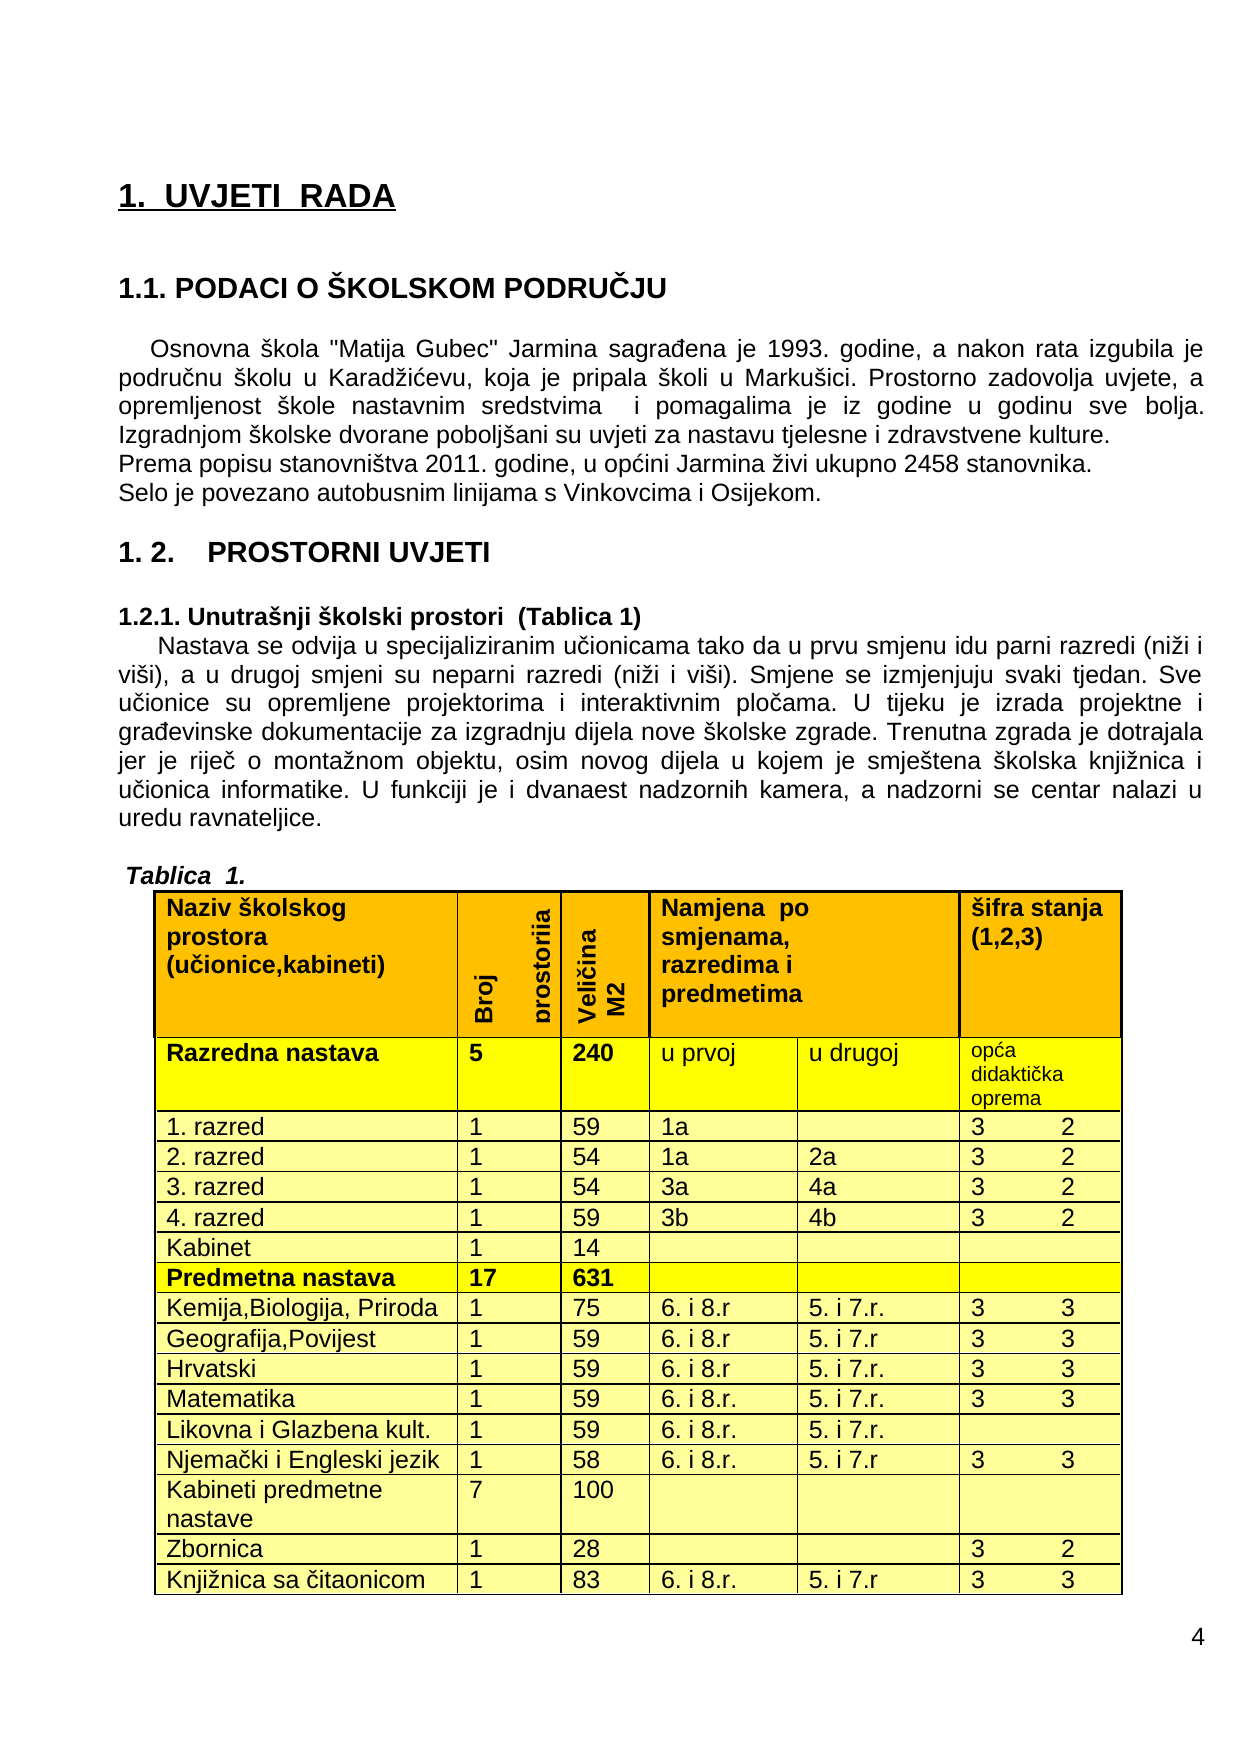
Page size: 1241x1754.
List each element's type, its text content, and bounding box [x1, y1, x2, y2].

table_cell 1 [458, 1172, 560, 1201]
table_cell [960, 1413, 1121, 1443]
table_cell [960, 1474, 1121, 1533]
table_cell 3. razred [156, 1171, 457, 1201]
table_cell 5. i 7.r [798, 1445, 959, 1474]
table_cell 59 [562, 1112, 649, 1140]
table_cell [960, 1262, 1121, 1292]
table_cell 6. i 8.r [650, 1324, 797, 1352]
table_cell 3 3 [960, 1292, 1121, 1322]
table_cell 5. i 7.r [798, 1565, 959, 1593]
table_cell Predmetna nastava [156, 1262, 457, 1292]
table_cell 2. razred [156, 1140, 457, 1171]
table_cell 3 2 [960, 1171, 1121, 1201]
table_cell Kabineti predmetne nastave [156, 1474, 457, 1533]
table_cell 5 [458, 1038, 560, 1110]
table_cell u drugoj [798, 1038, 959, 1110]
table_cell 1 [458, 1293, 560, 1322]
table_cell Razredna nastava [156, 1037, 457, 1110]
table_cell 58 [562, 1445, 649, 1474]
text 1. UVJETI RADA [118, 176, 1205, 214]
table_cell [650, 1263, 797, 1292]
table_cell 1 [458, 1203, 560, 1231]
table_cell 1 [458, 1565, 560, 1593]
text Tablica 1. [118, 861, 1205, 890]
table_cell 54 [562, 1142, 649, 1171]
table_cell 3 3 [960, 1444, 1121, 1474]
table_cell 3 3 [960, 1322, 1121, 1352]
table_cell Matematika [156, 1383, 457, 1413]
table_cell 100 [562, 1475, 649, 1533]
table_cell 240 [562, 1038, 649, 1110]
table_cell Kabinet [156, 1231, 457, 1262]
table_cell u prvoj [650, 1038, 797, 1110]
text Prema popisu stanovništva 2011. godine, u općini Jarmina živi ukupno 2458 stanovnika. [118, 449, 1205, 478]
table_cell Kemija,Biologija, Priroda [156, 1292, 457, 1322]
table_cell 6. i 8.r [650, 1293, 797, 1322]
table_cell 3 2 [960, 1201, 1121, 1231]
table_cell Likovna i Glazbena kult. [156, 1413, 457, 1443]
table_cell Geografija,Povijest [156, 1322, 457, 1352]
table_cell opća didaktička oprema [1016, 1038, 1121, 1110]
table_cell 59 [562, 1203, 649, 1231]
table_cell 1 [458, 1415, 560, 1443]
table_cell [650, 1233, 797, 1262]
table_header Veličina M2 [562, 893, 648, 1037]
table_cell 3 2 [960, 1140, 1121, 1171]
table_cell 4. razred [156, 1201, 457, 1231]
table_cell 59 [562, 1385, 649, 1413]
table_cell 3 3 [960, 1353, 1121, 1383]
table_cell 59 [562, 1324, 649, 1352]
table_cell [798, 1475, 959, 1533]
table_cell 3 3 [960, 1563, 1121, 1593]
table_cell 1 [458, 1354, 560, 1383]
table_cell 1 [458, 1445, 560, 1474]
table_cell 2a [798, 1142, 959, 1171]
table_cell Hrvatski [156, 1353, 457, 1383]
table_cell 3b [650, 1203, 797, 1231]
table_header Naziv školskog prostora (učionice,kabineti) [156, 893, 457, 1037]
table_header šifra stanja (1,2,3) [961, 893, 1120, 1037]
text 1. 2. PROSTORNI UVJETI [118, 535, 1205, 569]
table_header Broj prostorija [458, 893, 560, 1037]
table_cell 7 [458, 1475, 560, 1533]
text Osnovna škola "Matija Gubec" Jarmina sagrađena je 1993. godine, a nakon rata izgubila je područnu školu u Karadžićevu, koja je pripala školi u Markušici. Prostorno zadovolja uvjete, a opremljenost škole nastavnim sredstvima i pomagalima je iz godine u godinu sve bolja. Izgradnjom školske dvorane poboljšani su uvjeti za nastavu tjelesne i zdravstvene kulture. [118, 334, 1205, 449]
table_cell 1 [458, 1324, 560, 1352]
table_cell 5. i 7.r. [798, 1415, 959, 1443]
table_cell Knjižnica sa čitaonicom [156, 1563, 457, 1593]
table_cell 1 [458, 1233, 560, 1262]
table_cell 59 [562, 1354, 649, 1383]
table_cell 75 [562, 1293, 649, 1322]
table_cell [798, 1112, 959, 1140]
table_cell [650, 1475, 797, 1533]
table_cell 5. i 7.r [798, 1324, 959, 1352]
table_cell 6. i 8.r. [650, 1385, 797, 1413]
table_cell [798, 1263, 959, 1292]
text 1.1. PODACI O ŠKOLSKOM PODRUČJU [118, 272, 1205, 305]
table_cell [650, 1535, 797, 1563]
table_cell 59 [562, 1415, 649, 1443]
table_cell 6. i 8.r [650, 1354, 797, 1383]
table_cell 14 [562, 1233, 649, 1262]
text 1.2.1. Unutrašnji školski prostori (Tablica 1) [118, 602, 1205, 631]
table_cell 5. i 7.r. [798, 1293, 959, 1322]
table_cell 1 [458, 1112, 560, 1140]
table_cell 1a [650, 1112, 797, 1140]
table_cell 5. i 7.r. [798, 1385, 959, 1413]
text Selo je povezano autobusnim linijama s Vinkovcima i Osijekom. [118, 478, 1205, 506]
table_cell 3a [650, 1172, 797, 1201]
table_cell 3 3 [960, 1383, 1121, 1413]
table_cell 5. i 7.r. [798, 1354, 959, 1383]
table_cell 3 2 [960, 1533, 1121, 1563]
table_cell 4b [798, 1203, 959, 1231]
table_cell 1 [458, 1142, 560, 1171]
table_cell 54 [562, 1172, 649, 1201]
table_cell 17 [458, 1263, 560, 1292]
table_cell [798, 1535, 959, 1563]
table_cell 1. razred [156, 1110, 457, 1140]
table_cell 631 [562, 1263, 649, 1292]
table_cell 83 [562, 1565, 649, 1593]
table_cell 4a [798, 1172, 959, 1201]
table_cell [960, 1231, 1121, 1262]
table_cell [798, 1233, 959, 1262]
table_cell 28 [562, 1535, 649, 1563]
text Nastava se odvija u specijaliziranim učionicama tako da u prvu smjenu idu parni razredi (niži i viši), a u drugoj smjeni su neparni razredi (niži i viši). Smjene se izmjenjuju svaki tjedan. Sve učionice su opremljene projektorima i interaktivnim pločama. U tijeku je izrada projektne i građevinske dokumentacije za izgradnju dijela nove školske zgrade. Trenutna zgrada je dotrajala jer je riječ o montažnom objektu, osim novog dijela u kojem je smještena školska knjižnica i učionica informatike. U funkciji je i dvanaest nadzornih kamera, a nadzorni se centar nalazi u uredu ravnateljice. [118, 631, 1205, 832]
table_cell 6. i 8.r. [650, 1445, 797, 1474]
table_header Namjena po smjenama, razredima i predmetima [651, 893, 958, 1037]
table_cell 6. i 8.r. [650, 1565, 797, 1593]
table_cell Zbornica [156, 1533, 457, 1563]
table_cell 1 [458, 1385, 560, 1413]
table_cell 6. i 8.r. [650, 1415, 797, 1443]
table_cell 1 [458, 1535, 560, 1563]
table_cell 3 2 [960, 1110, 1121, 1140]
table_cell 1a [650, 1142, 797, 1171]
table_cell Njemački i Engleski jezik [156, 1444, 457, 1474]
